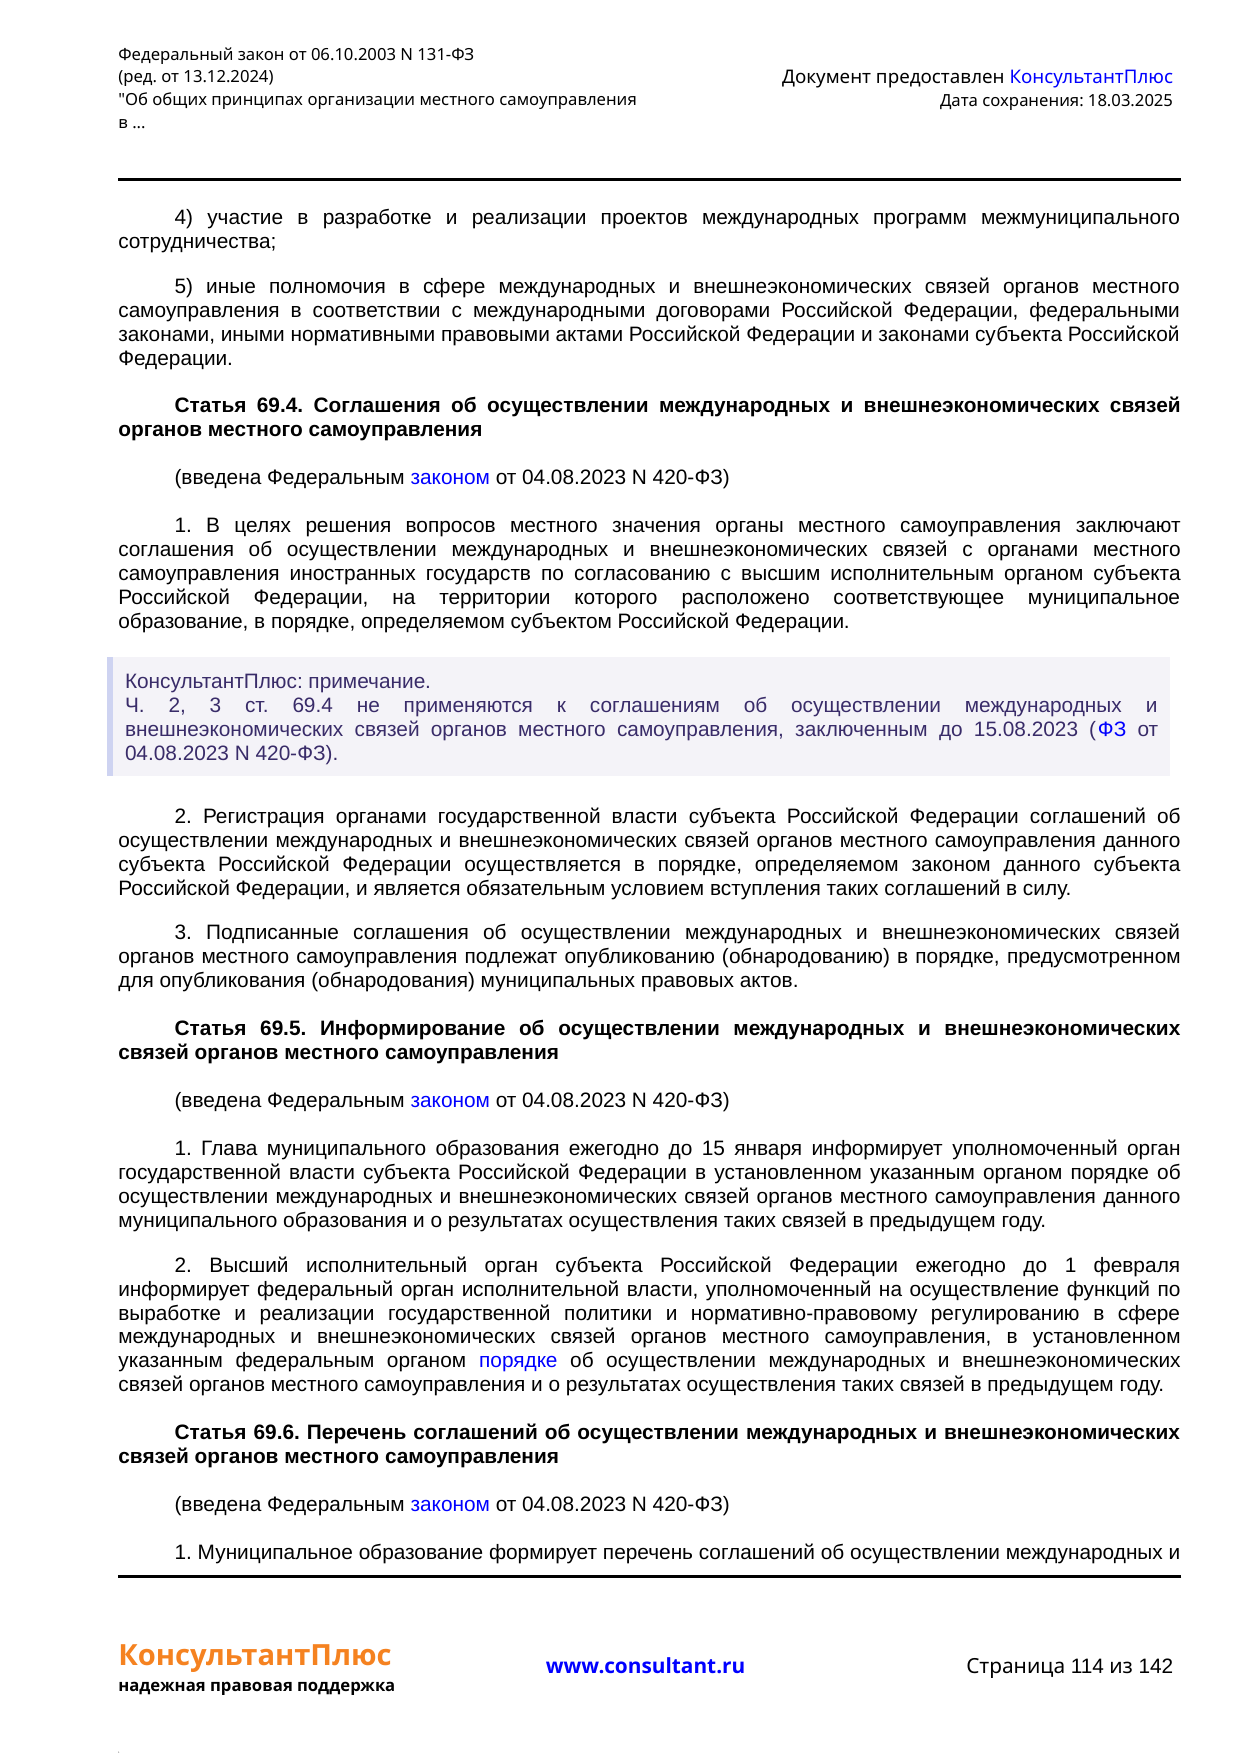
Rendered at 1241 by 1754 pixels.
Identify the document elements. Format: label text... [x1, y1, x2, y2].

title Статья 69.5. Информирование об осуществлении международных и внешнеэкономических связей органов местного самоуправления [118, 1016, 1181, 1064]
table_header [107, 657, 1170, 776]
text 2. Регистрация органами государственной власти субъекта Российской Федерации соглашений об осуществлении международных и внешнеэкономических связей органов местного самоуправления данного субъекта Российской Федерации осуществляется в порядке, определяемом законом данного субъекта Российской Федерации, и является обязательным условием вступления таких соглашений в силу. [118, 803, 1181, 899]
text 2. Высший исполнительный орган субъекта Российской Федерации ежегодно до 1 февраля информирует федеральный орган исполнительной власти, уполномоченный на осуществление функций по выработке и реализации государственной политики и нормативно-правовому регулированию в сфере международных и внешнеэкономических связей органов местного самоуправления, в установленном указанным федеральным органом порядке об осуществлении международных и внешнеэкономических связей органов местного самоуправления и о результатах осуществления таких связей в предыдущем году. [118, 1252, 1181, 1396]
text 1. Глава муниципального образования ежегодно до 15 января информирует уполномоченный орган государственной власти субъекта Российской Федерации в установленном указанным органом порядке об осуществлении международных и внешнеэкономических связей органов местного самоуправления данного муниципального образования и о результатах осуществления таких связей в предыдущем году. [118, 1136, 1181, 1232]
title Статья 69.4. Соглашения об осуществлении международных и внешнеэкономических связей органов местного самоуправления [118, 393, 1181, 441]
text (введена Федеральным законом от 04.08.2023 N 420-ФЗ) [118, 1088, 1181, 1112]
text 5) иные полномочия в сфере международных и внешнеэкономических связей органов местного самоуправления в соответствии с международными договорами Российской Федерации, федеральными законами, иными нормативными правовыми актами Российской Федерации и законами субъекта Российской Федерации. [118, 273, 1181, 369]
text (введена Федеральным законом от 04.08.2023 N 420-ФЗ) [118, 465, 1181, 489]
title Статья 69.6. Перечень соглашений об осуществлении международных и внешнеэкономических связей органов местного самоуправления [118, 1420, 1181, 1468]
text (введена Федеральным законом от 04.08.2023 N 420-ФЗ) [118, 1492, 1181, 1516]
text 4) участие в разработке и реализации проектов международных программ межмуниципального сотрудничества; [118, 205, 1181, 253]
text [118, 1540, 1181, 1564]
text 1. В целях решения вопросов местного значения органы местного самоуправления заключают соглашения об осуществлении международных и внешнеэкономических связей с органами местного самоуправления иностранных государств по согласованию с высшим исполнительным органом субъекта Российской Федерации, на территории которого расположено соответствующее муниципальное образование, в порядке, определяемом субъектом Российской Федерации. [118, 513, 1181, 633]
text 3. Подписанные соглашения об осуществлении международных и внешнеэкономических связей органов местного самоуправления подлежат опубликованию (обнародованию) в порядке, предусмотренном для опубликования (обнародования) муниципальных правовых актов. [118, 920, 1181, 992]
